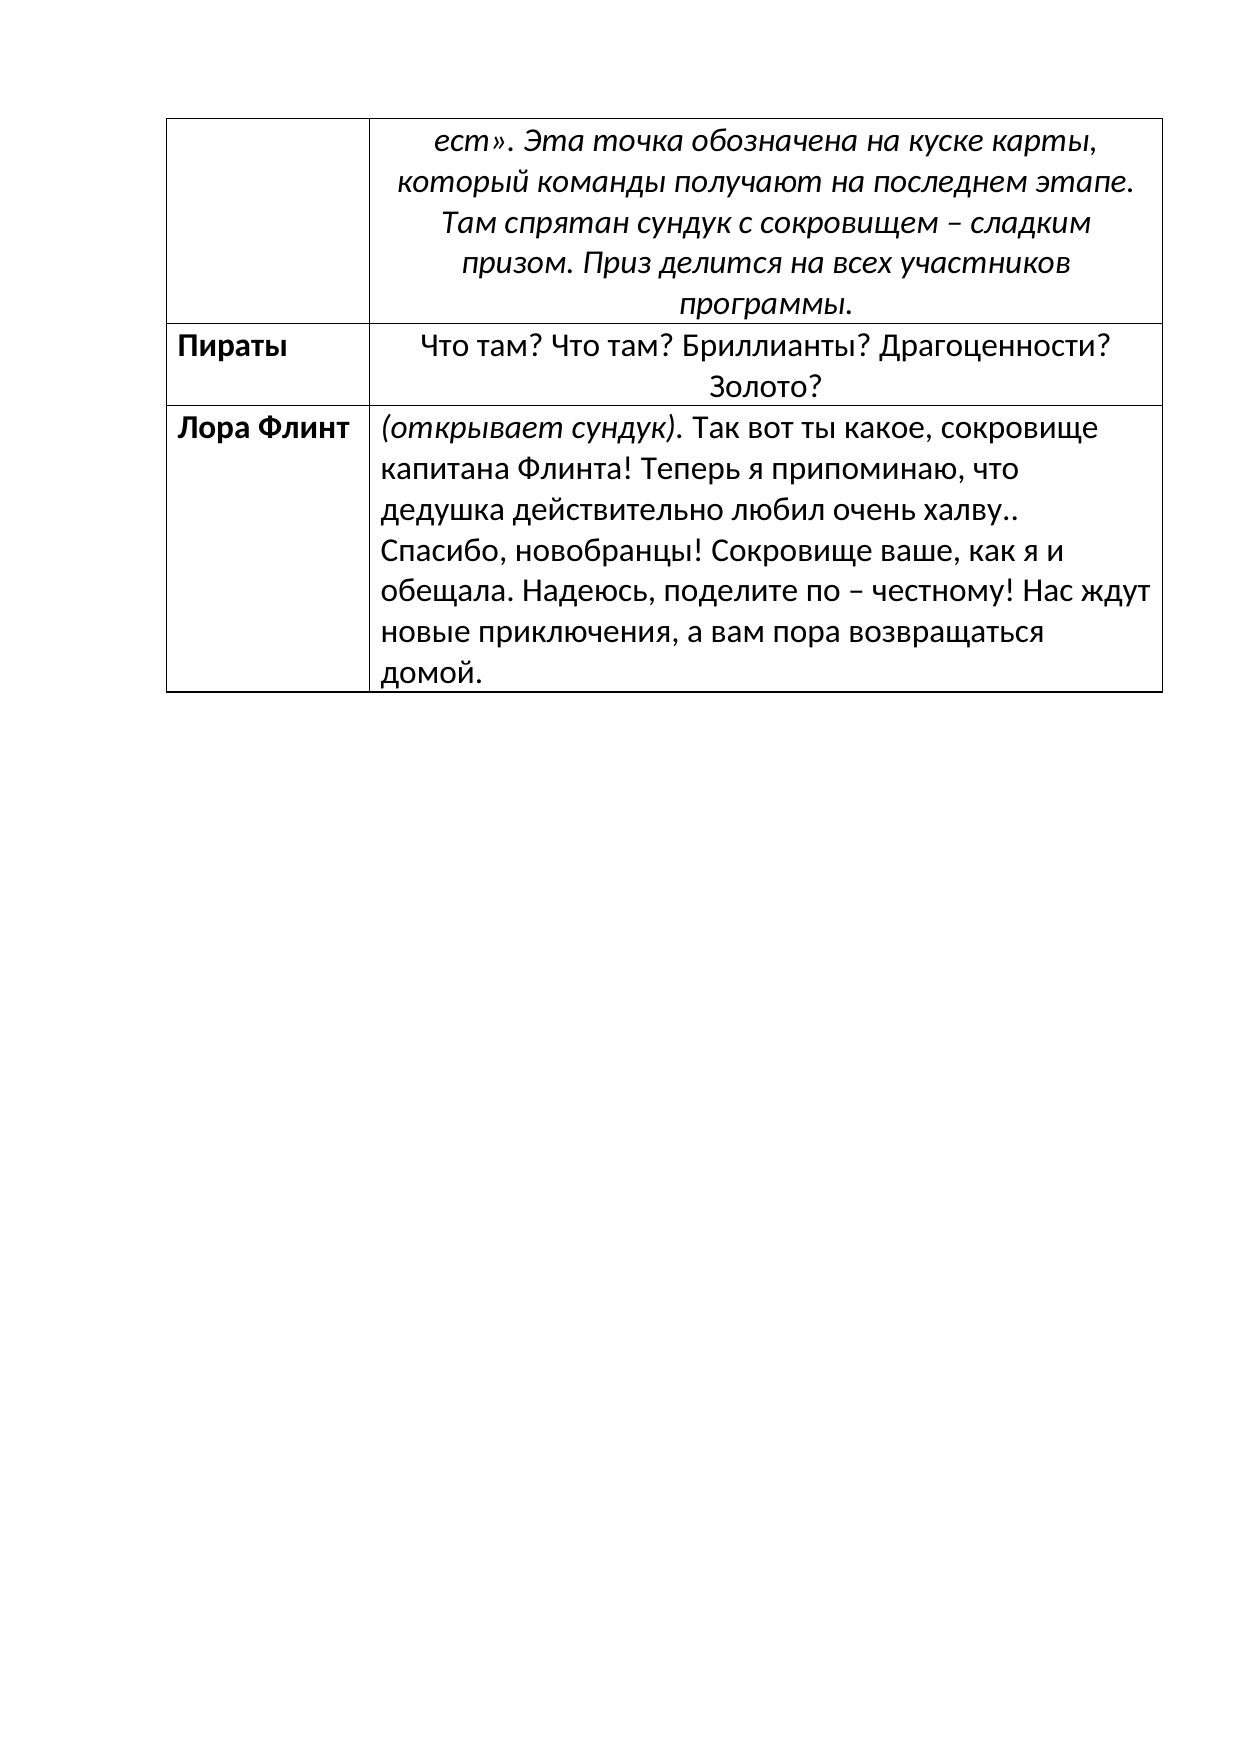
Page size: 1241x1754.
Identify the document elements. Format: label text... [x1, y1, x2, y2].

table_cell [370, 119, 1162, 323]
table_cell Пираты [167, 324, 369, 405]
table_cell Лора Флинт [167, 406, 369, 691]
table_cell [167, 119, 369, 323]
table_cell (открывает сундук). Так вот ты какое, сокровище капитана Флинта! Теперь я припоминаю, что дедушка действительно любил очень халву.. Спасибо, новобранцы! Сокровище ваше, как я и обещала. Надеюсь, поделите по – честному! Нас ждут новые приключения, а вам пора возвращаться домой. [370, 406, 1162, 691]
table_cell Что там? Что там? Бриллианты? Драгоценности? Золото? [370, 324, 1162, 405]
